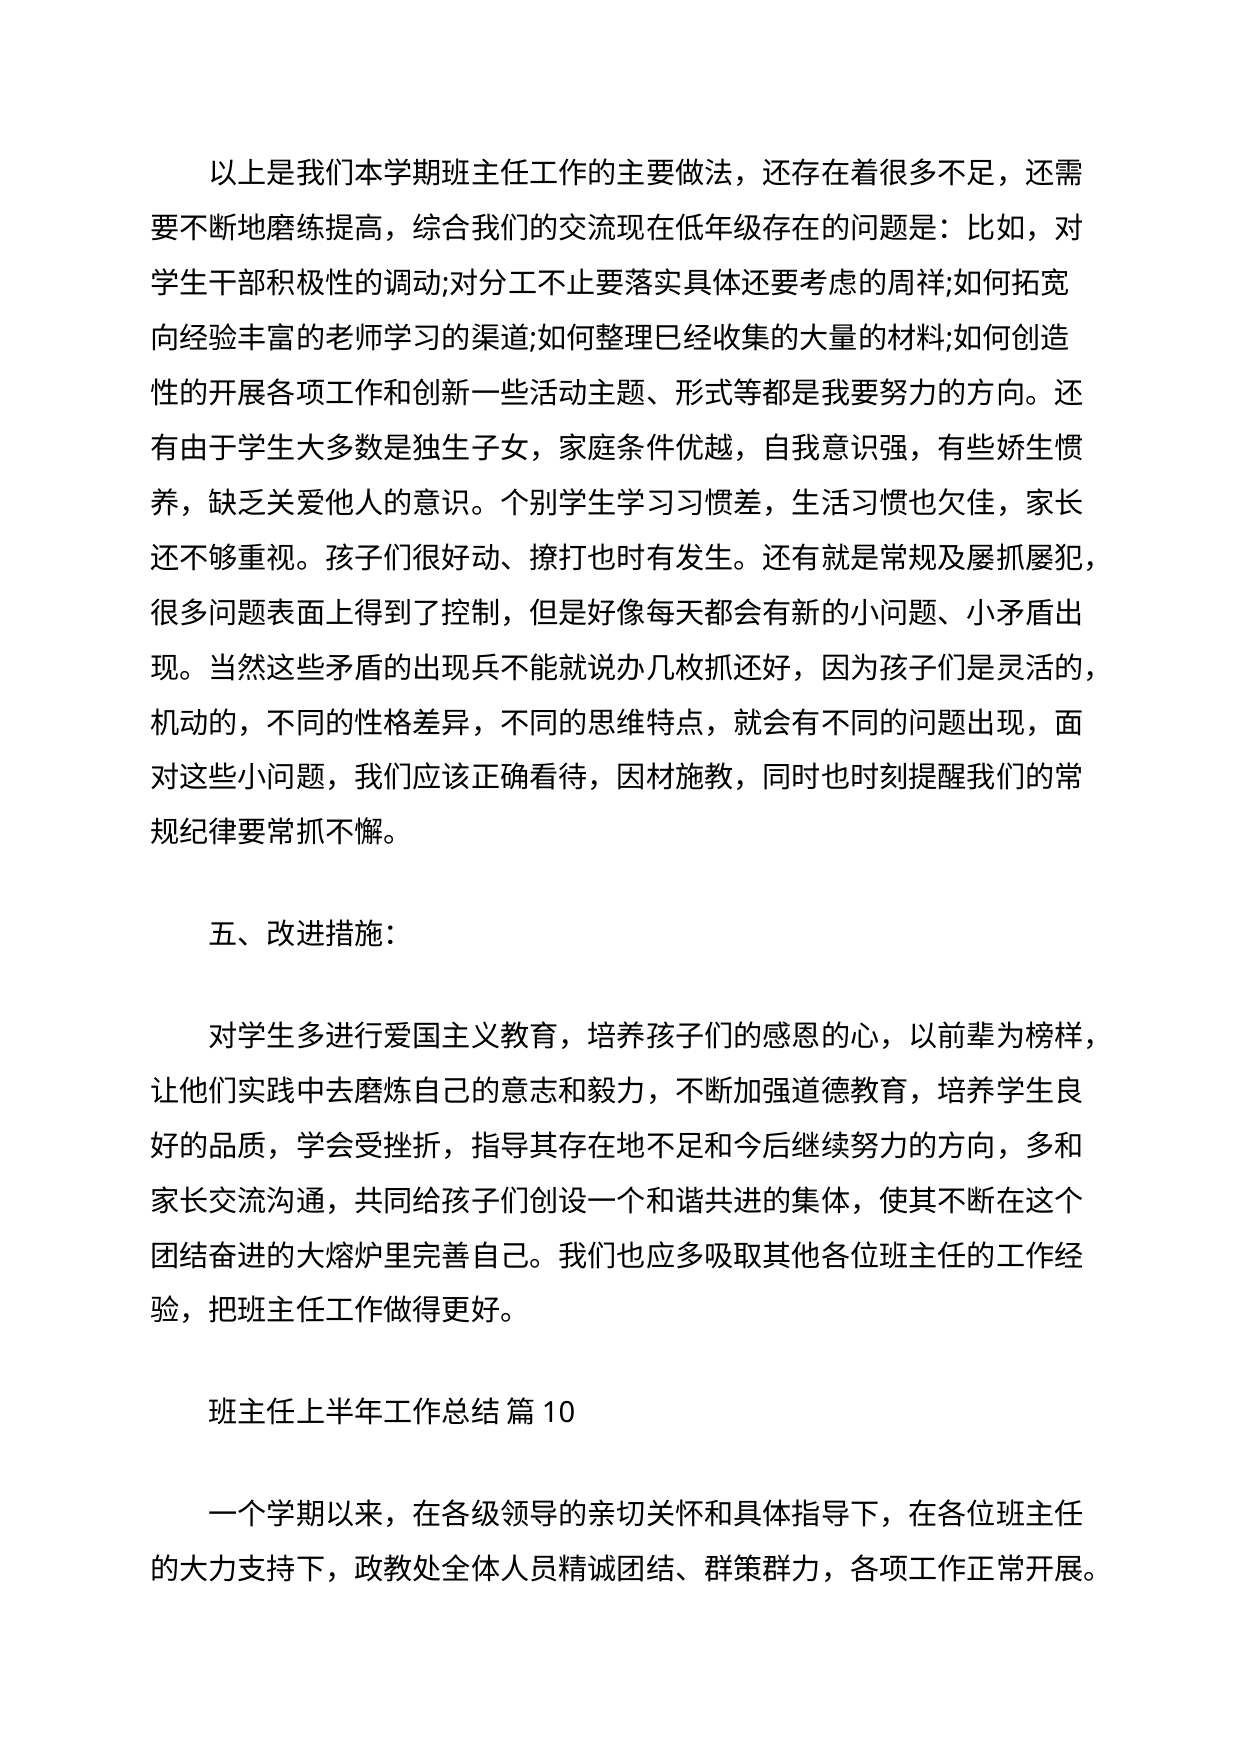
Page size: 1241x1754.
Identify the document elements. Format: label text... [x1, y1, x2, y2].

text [150, 1491, 1090, 1588]
text 对学生多进行爱国主义教育，培养孩子们的感恩的心，以前辈为榜样，让他们实践中去磨炼自己的意志和毅力，不断加强道德教育，培养学生良好的品质，学会受挫折，指导其存在地不足和今后继续努力的方向，多和家长交流沟通，共同给孩子们创设一个和谐共进的集体，使其不断在这个团结奋进的大熔炉里完善自己。我们也应多吸取其他各位班主任的工作经验，把班主任工作做得更好。 [150, 1012, 1090, 1329]
text 五、改进措施： [150, 911, 1090, 953]
text 以上是我们本学期班主任工作的主要做法，还存在着很多不足，还需要不断地磨练提高，综合我们的交流现在低年级存在的问题是：比如，对学生干部积极性的调动;对分工不止要落实具体还要考虑的周祥;如何拓宽向经验丰富的老师学习的渠道;如何整理巳经收集的大量的材料;如何创造性的开展各项工作和创新一些活动主题、形式等都是我要努力的方向。还有由于学生大多数是独生子女，家庭条件优越，自我意识强，有些娇生惯养，缺乏关爱他人的意识。个别学生学习习惯差，生活习惯也欠佳，家长还不够重视。孩子们很好动、撩打也时有发生。还有就是常规及屡抓屡犯，很多问题表面上得到了控制，但是好像每天都会有新的小问题、小矛盾出现。当然这些矛盾的出现兵不能就说办几枚抓还好，因为孩子们是灵活的，机动的，不同的性格差异，不同的思维特点，就会有不同的问题出现，面对这些小问题，我们应该正确看待，因材施教，同时也时刻提醒我们的常规纪律要常抓不懈。 [150, 150, 1090, 851]
text 班主任上半年工作总结 篇10 [150, 1389, 1090, 1431]
